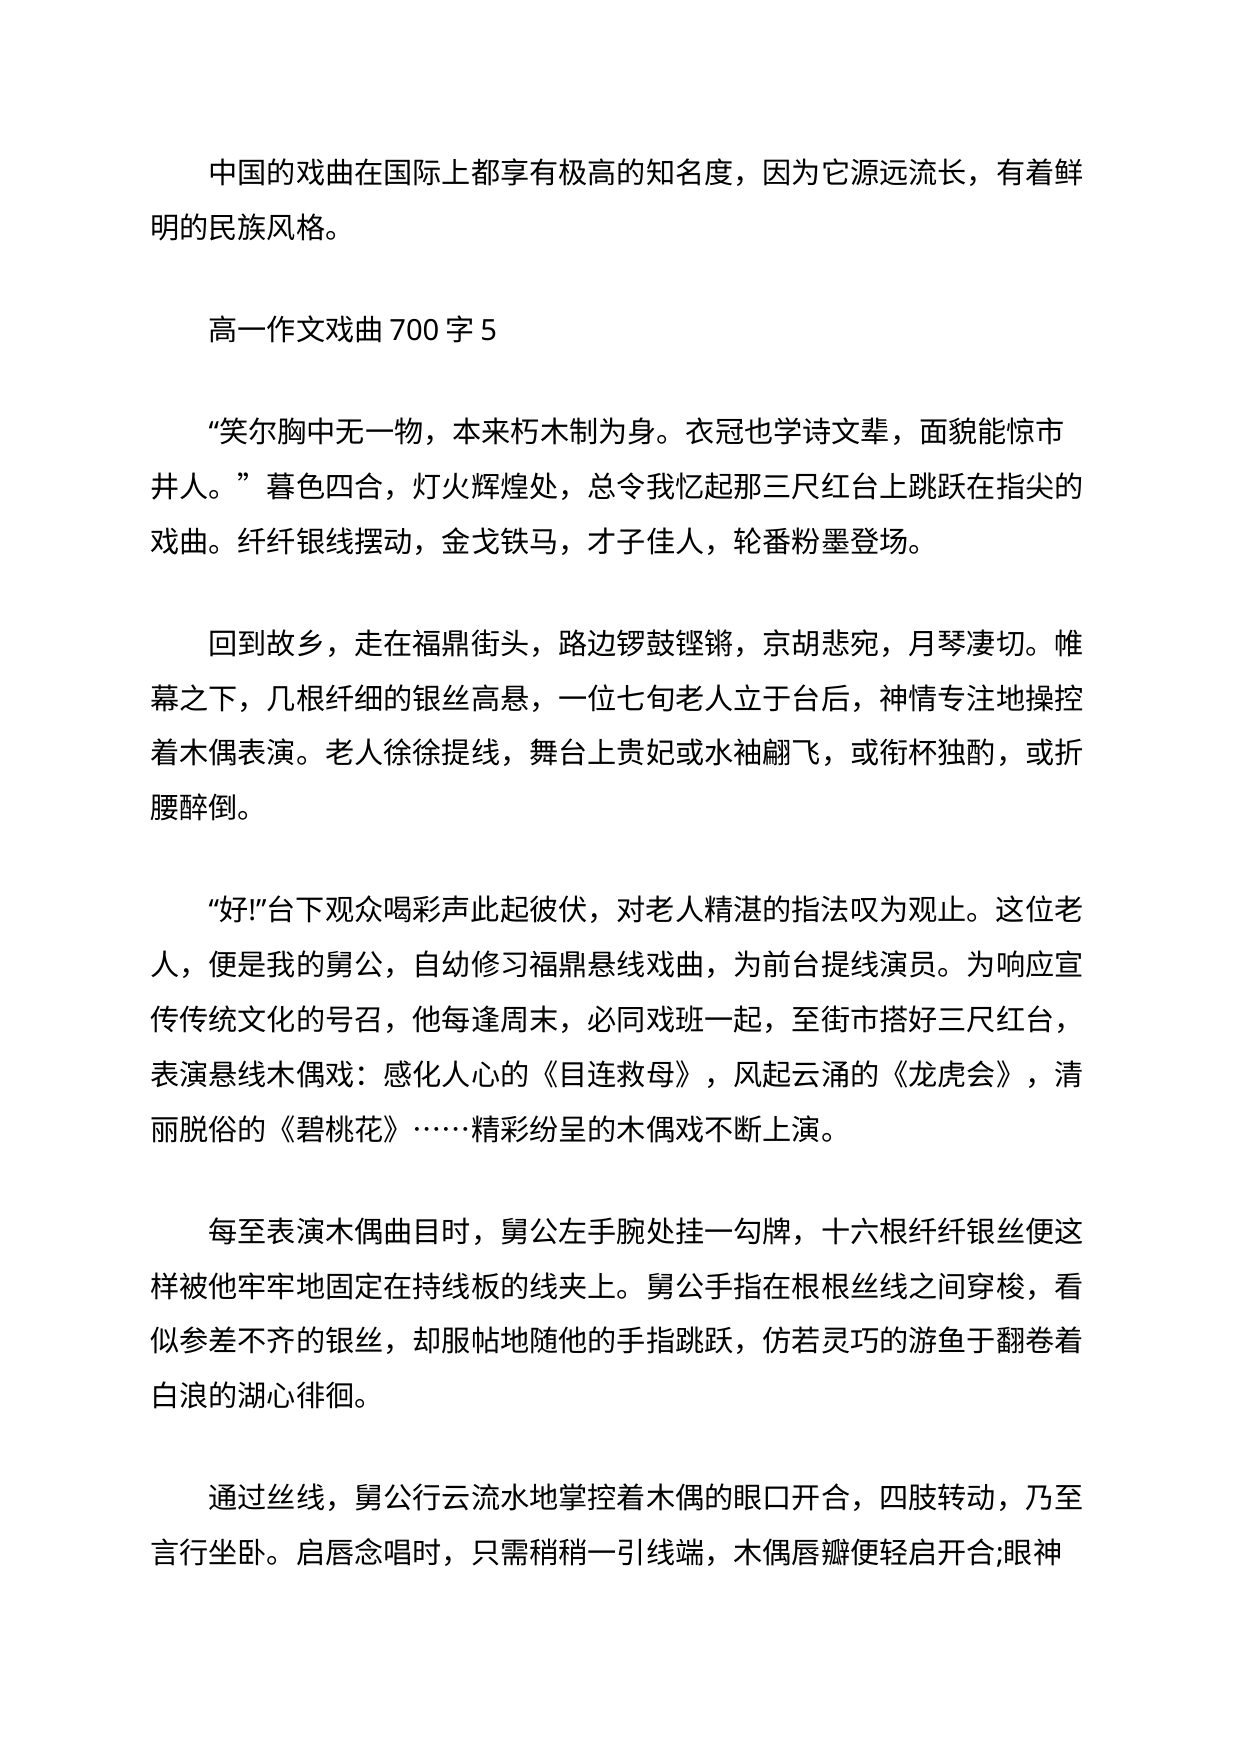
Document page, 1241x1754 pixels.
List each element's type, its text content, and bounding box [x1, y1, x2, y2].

text 中国的戏曲在国际上都享有极高的知名度，因为它源远流长，有着鲜明的民族风格。 [150, 150, 1090, 247]
text “好!”台下观众喝彩声此起彼伏，对老人精湛的指法叹为观止。这位老人，便是我的舅公，自幼修习福鼎悬线戏曲，为前台提线演员。为响应宣传传统文化的号召，他每逢周末，必同戏班一起，至街市搭好三尺红台，表演悬线木偶戏：感化人心的《目连救母》，风起云涌的《龙虎会》，清丽脱俗的《碧桃花》……精彩纷呈的木偶戏不断上演。 [150, 887, 1090, 1149]
text 回到故乡，走在福鼎街头，路边锣鼓铿锵，京胡悲宛，月琴凄切。帷幕之下，几根纤细的银丝高悬，一位七旬老人立于台后，神情专注地操控着木偶表演。老人徐徐提线，舞台上贵妃或水袖翩飞，或衔杯独酌，或折腰醉倒。 [150, 620, 1090, 827]
text 高一作文戏曲700字5 [150, 307, 1090, 349]
text 每至表演木偶曲目时，舅公左手腕处挂一勾牌，十六根纤纤银丝便这样被他牢牢地固定在持线板的线夹上。舅公手指在根根丝线之间穿梭，看似参差不齐的银丝，却服帖地随他的手指跳跃，仿若灵巧的游鱼于翻卷着白浪的湖心徘徊。 [150, 1208, 1090, 1415]
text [150, 1475, 1090, 1572]
text “笑尔胸中无一物，本来朽木制为身。衣冠也学诗文辈，面貌能惊市井人。”暮色四合，灯火辉煌处，总令我忆起那三尺红台上跳跃在指尖的戏曲。纤纤银线摆动，金戈铁马，才子佳人，轮番粉墨登场。 [150, 409, 1090, 561]
